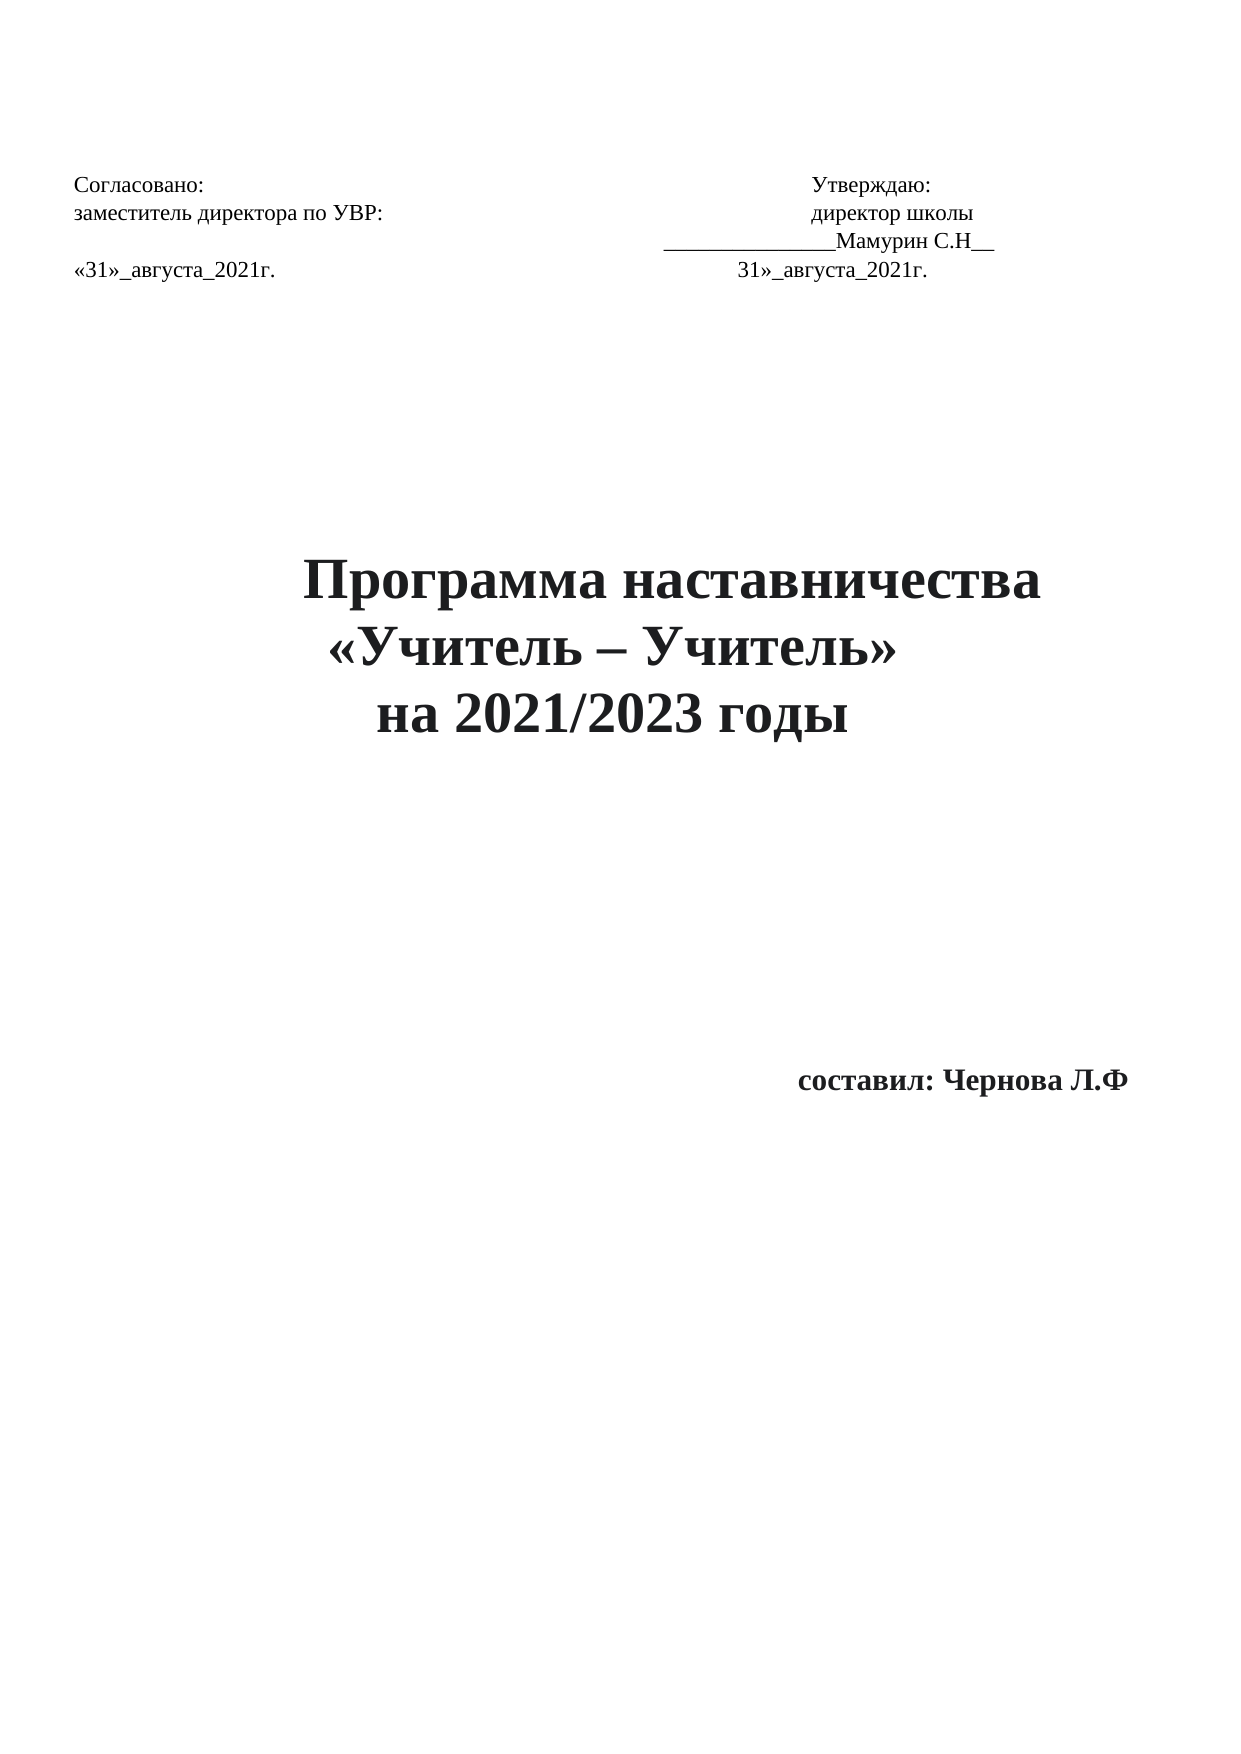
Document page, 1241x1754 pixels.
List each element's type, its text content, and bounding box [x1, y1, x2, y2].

text «Учитель – Учитель» [74, 611, 1152, 678]
text «31»_августа_2021г. 31»_августа_2021г. [74, 256, 1152, 282]
text Согласовано: Утверждаю: [74, 171, 1152, 197]
text Программа наставничества [193, 543, 1152, 611]
text составил: Чернова Л.Ф [74, 1061, 1129, 1097]
text на 2021/2023 годы [74, 678, 1152, 745]
text _______________Мамурин С.Н__ [74, 227, 1152, 254]
text заместитель директора по УВР: директор школы [74, 199, 1152, 225]
